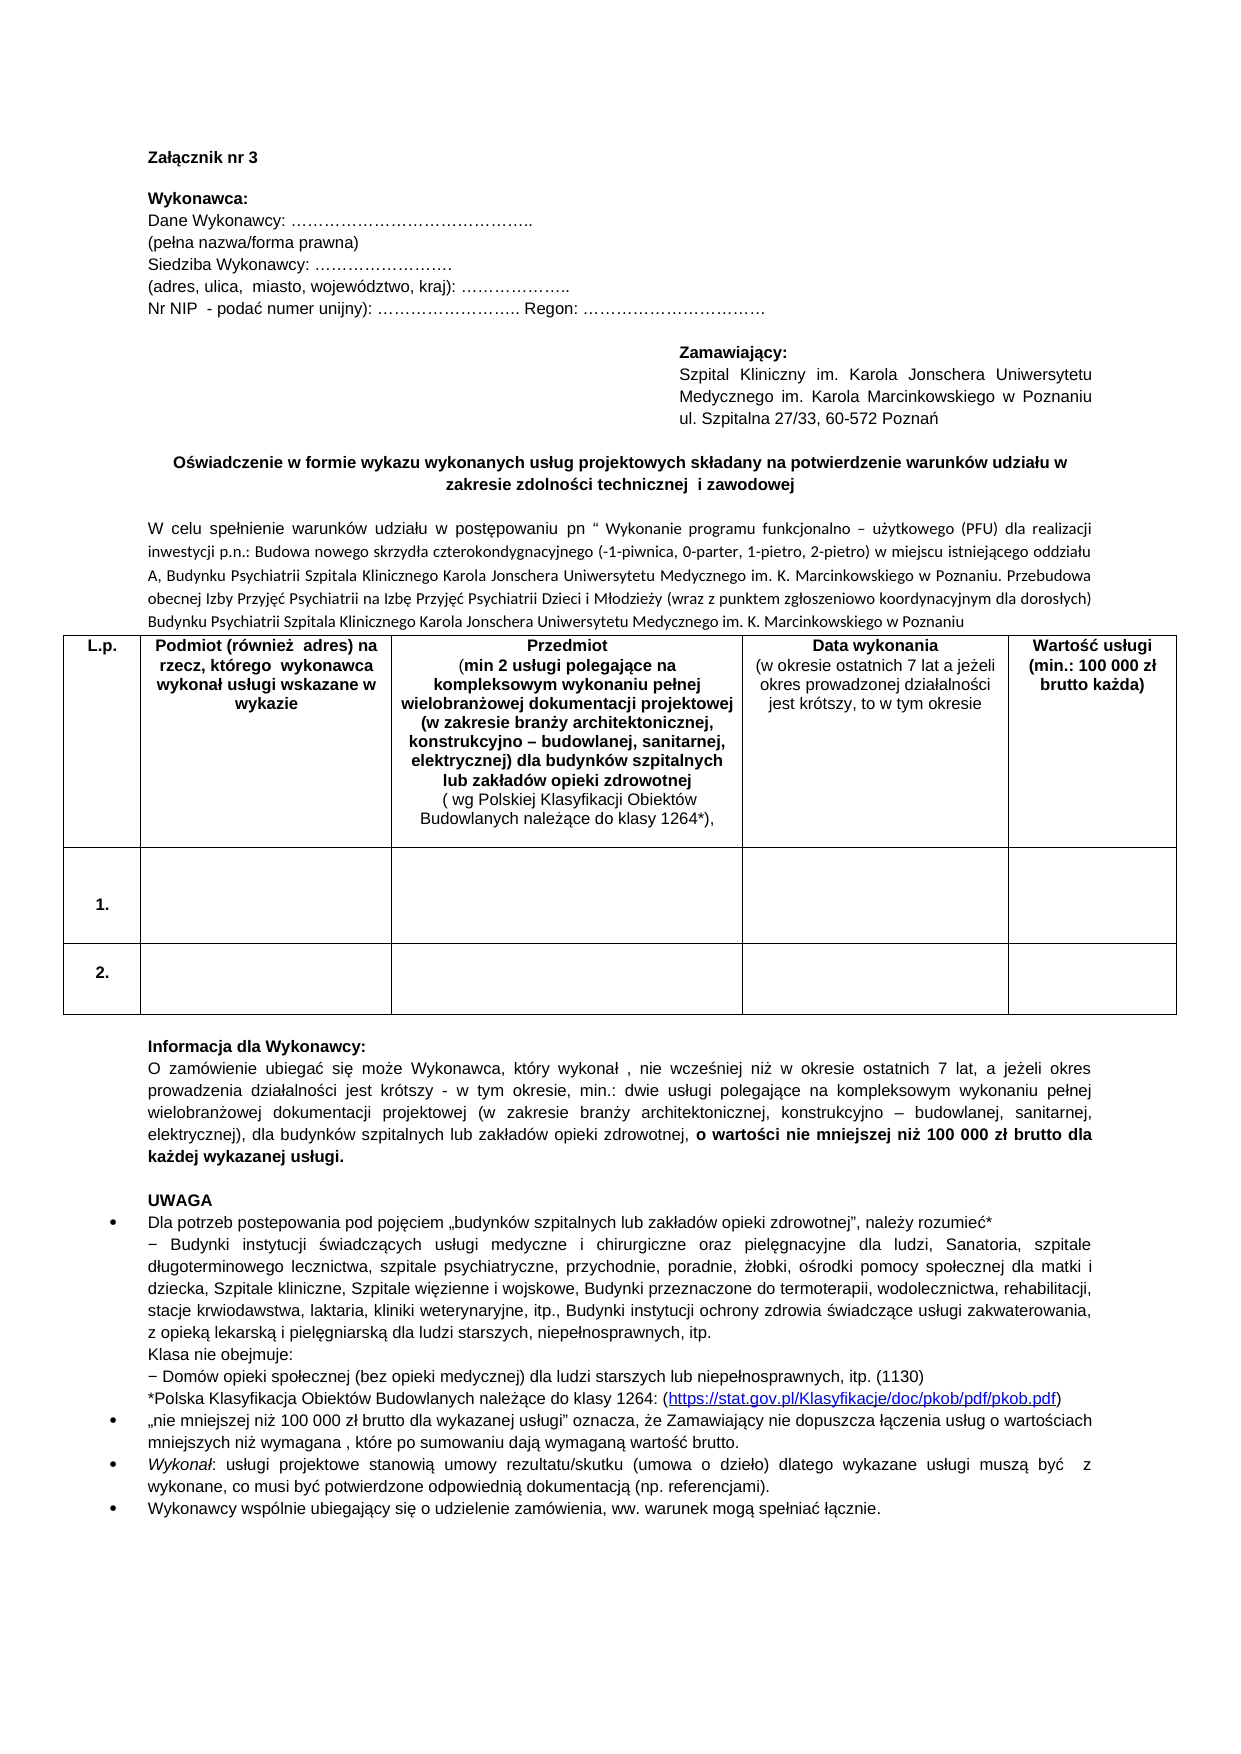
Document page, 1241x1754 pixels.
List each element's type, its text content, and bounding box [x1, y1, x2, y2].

text Nr NIP - podać numer unijny): …………………….. Regon: …………………………… [148, 299, 1093, 318]
text − Domów opieki społecznej (bez opieki medycznej) dla ludzi starszych lub niepełnosprawnych, itp. (1130) [148, 1366, 1093, 1386]
table_header L.p. [64, 636, 140, 847]
text Załącznik nr 3 [148, 148, 1093, 167]
text W celu spełnienie warunków udziału w postępowaniu pn “ Wykonanie programu funkcjonalno – użytkowego (PFU) dla realizacji inwestycji p.n.: Budowa nowego skrzydła czterokondygnacyjnego (-1-piwnica, 0-parter, 1-pietro, 2-pietro) w miejscu istniejącego oddziału A, Budynku Psychiatrii Szpitala Klinicznego Karola Jonschera Uniwersytetu Medycznego im. K. Marcinkowskiego w Poznaniu. Przebudowa obecnej Izby Przyjęć Psychiatrii na Izbę Przyjęć Psychiatrii Dzieci i Młodzieży (wraz z punktem zgłoszeniowo koordynacyjnym dla dorosłych) Budynku Psychiatrii Szpitala Klinicznego Karola Jonschera Uniwersytetu Medycznego im. K. Marcinkowskiego w Poznaniu [148, 518, 1093, 632]
text Klasa nie obejmuje: [148, 1344, 1093, 1364]
text UWAGA [148, 1191, 1093, 1210]
list „nie mniejszej niż 100 000 zł brutto dla wykazanej usługi” oznacza, że Zamawiający nie dopuszcza łączenia usług o wartościach mniejszych niż wymagana , które po sumowaniu dają wymaganą wartość brutto. [110, 1410, 1093, 1452]
list *Polska Klasyfikacja Obiektów Budowlanych należące do klasy 1264: (https://stat.gov.pl/Klasyfikacje/doc/pkob/pdf/pkob.pdf) [148, 1388, 1093, 1408]
text Siedziba Wykonawcy: ……………………. [148, 255, 1093, 274]
text Wykonawca: [148, 189, 1093, 208]
text Oświadczenie w formie wykazu wykonanych usług projektowych składany na potwierdzenie warunków udziału w zakresie zdolności technicznej i zawodowej [148, 452, 1093, 494]
table_cell [392, 848, 742, 943]
table_cell [743, 848, 1008, 943]
list O zamówienie ubiegać się może Wykonawca, który wykonał , nie wcześniej niż w okresie ostatnich 7 lat, a jeżeli okres prowadzenia działalności jest krótszy - w tym okresie, min.: dwie usługi polegające na kompleksowym wykonaniu pełnej wielobranżowej dokumentacji projektowej (w zakresie branży architektonicznej, konstrukcyjno – budowlanej, sanitarnej, elektrycznej), dla budynków szpitalnych lub zakładów opieki zdrowotnej, o wartości nie mniejszej niż 100 000 zł brutto dla każdej wykazanej usługi. [148, 1059, 1093, 1166]
table_cell 2. [64, 944, 140, 1014]
table_cell [743, 944, 1008, 1014]
list Wykonawcy wspólnie ubiegający się o udzielenie zamówienia, ww. warunek mogą spełniać łącznie. [110, 1498, 1093, 1518]
text Szpital Kliniczny im. Karola Jonschera Uniwersytetu Medycznego im. Karola Marcinkowskiego w Poznaniu ul. Szpitalna 27/33, 60-572 Poznań [679, 364, 1093, 428]
text Zamawiający: [679, 343, 1093, 362]
text − Budynki instytucji świadczących usługi medyczne i chirurgiczne oraz pielęgnacyjne dla ludzi, Sanatoria, szpitale długoterminowego lecznictwa, szpitale psychiatryczne, przychodnie, poradnie, żłobki, ośrodki pomocy społecznej dla matki i dziecka, Szpitale kliniczne, Szpitale więzienne i wojskowe, Budynki przeznaczone do termoterapii, wodolecznictwa, rehabilitacji, stacje krwiodawstwa, laktaria, kliniki weterynaryjne, itp., Budynki instytucji ochrony zdrowia świadczące usługi zakwaterowania, z opieką lekarską i pielęgniarską dla ludzi starszych, niepełnosprawnych, itp. [148, 1234, 1093, 1342]
list Dla potrzeb postepowania pod pojęciem „budynków szpitalnych lub zakładów opieki zdrowotnej”, należy rozumieć* [110, 1212, 1093, 1232]
table_cell [141, 944, 391, 1014]
table_cell [1009, 848, 1176, 943]
text (adres, ulica, miasto, województwo, kraj): ……………….. [148, 277, 1093, 296]
table_header Data wykonania (w okresie ostatnich 7 lat a jeżeli okres prowadzonej działalności jest krótszy, to w tym okresie [743, 636, 1008, 847]
table_header Przedmiot (min 2 usługi polegające na kompleksowym wykonaniu pełnej wielobranżowej dokumentacji projektowej (w zakresie branży architektonicznej, konstrukcyjno – budowlanej, sanitarnej, elektrycznej) dla budynków szpitalnych lub zakładów opieki zdrowotnej ( wg Polskiej Klasyfikacji Obiektów Budowlanych należące do klasy 1264*), [392, 636, 742, 847]
text Informacja dla Wykonawcy: [148, 1037, 1093, 1056]
text Dane Wykonawcy: …………………………………….. [148, 211, 1093, 230]
table_cell [392, 944, 742, 1014]
list Wykonał: usługi projektowe stanowią umowy rezultatu/skutku (umowa o dzieło) dlatego wykazane usługi muszą być z wykonane, co musi być potwierdzone odpowiednią dokumentacją (np. referencjami). [110, 1454, 1093, 1496]
table_cell [1009, 944, 1176, 1014]
table_header Wartość usługi (min.: 100 000 zł brutto każda) [1009, 636, 1176, 847]
text (pełna nazwa/forma prawna) [148, 233, 1093, 252]
table_cell 1. [64, 848, 140, 943]
table_cell [141, 848, 391, 943]
table_header Podmiot (również adres) na rzecz, którego wykonawca wykonał usługi wskazane w wykazie [141, 636, 391, 847]
